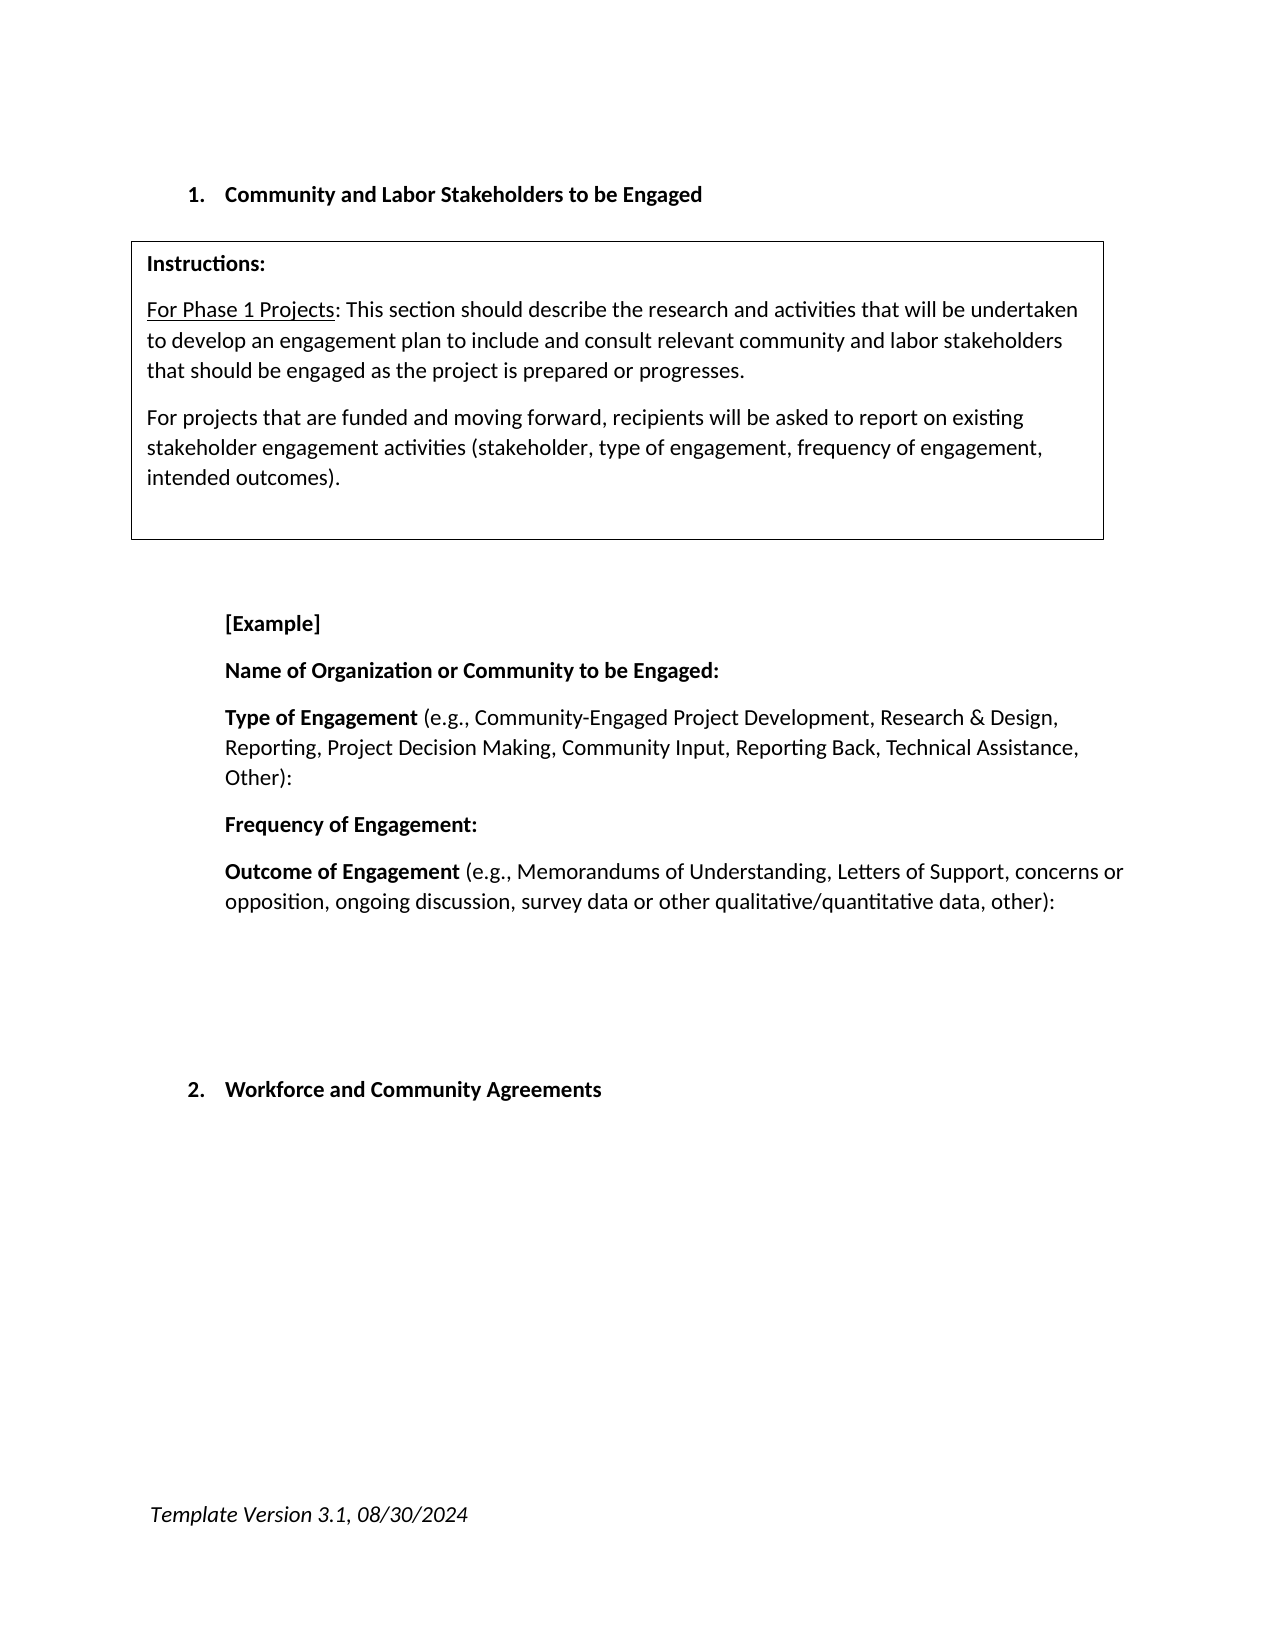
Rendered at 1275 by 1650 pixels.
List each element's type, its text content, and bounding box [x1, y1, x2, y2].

text [Example] [150, 609, 1125, 637]
text Outcome of Engagement (e.g., Memorandums of Understanding, Letters of Support, concerns or opposition, ongoing discussion, survey data or other qualitative/quantitative data, other): [225, 857, 1125, 915]
text Type of Engagement (e.g., Community-Engaged Project Development, Research & Design, Reporting, Project Decision Making, Community Input, Reporting Back, Technical Assistance, Other): [225, 703, 1125, 791]
text Name of Organization or Community to be Engaged: [150, 656, 1125, 684]
list Workforce and Community Agreements [187, 1075, 1125, 1103]
list Community and Labor Stakeholders to be Engaged [187, 180, 1125, 208]
text Frequency of Engagement: [225, 810, 1125, 838]
